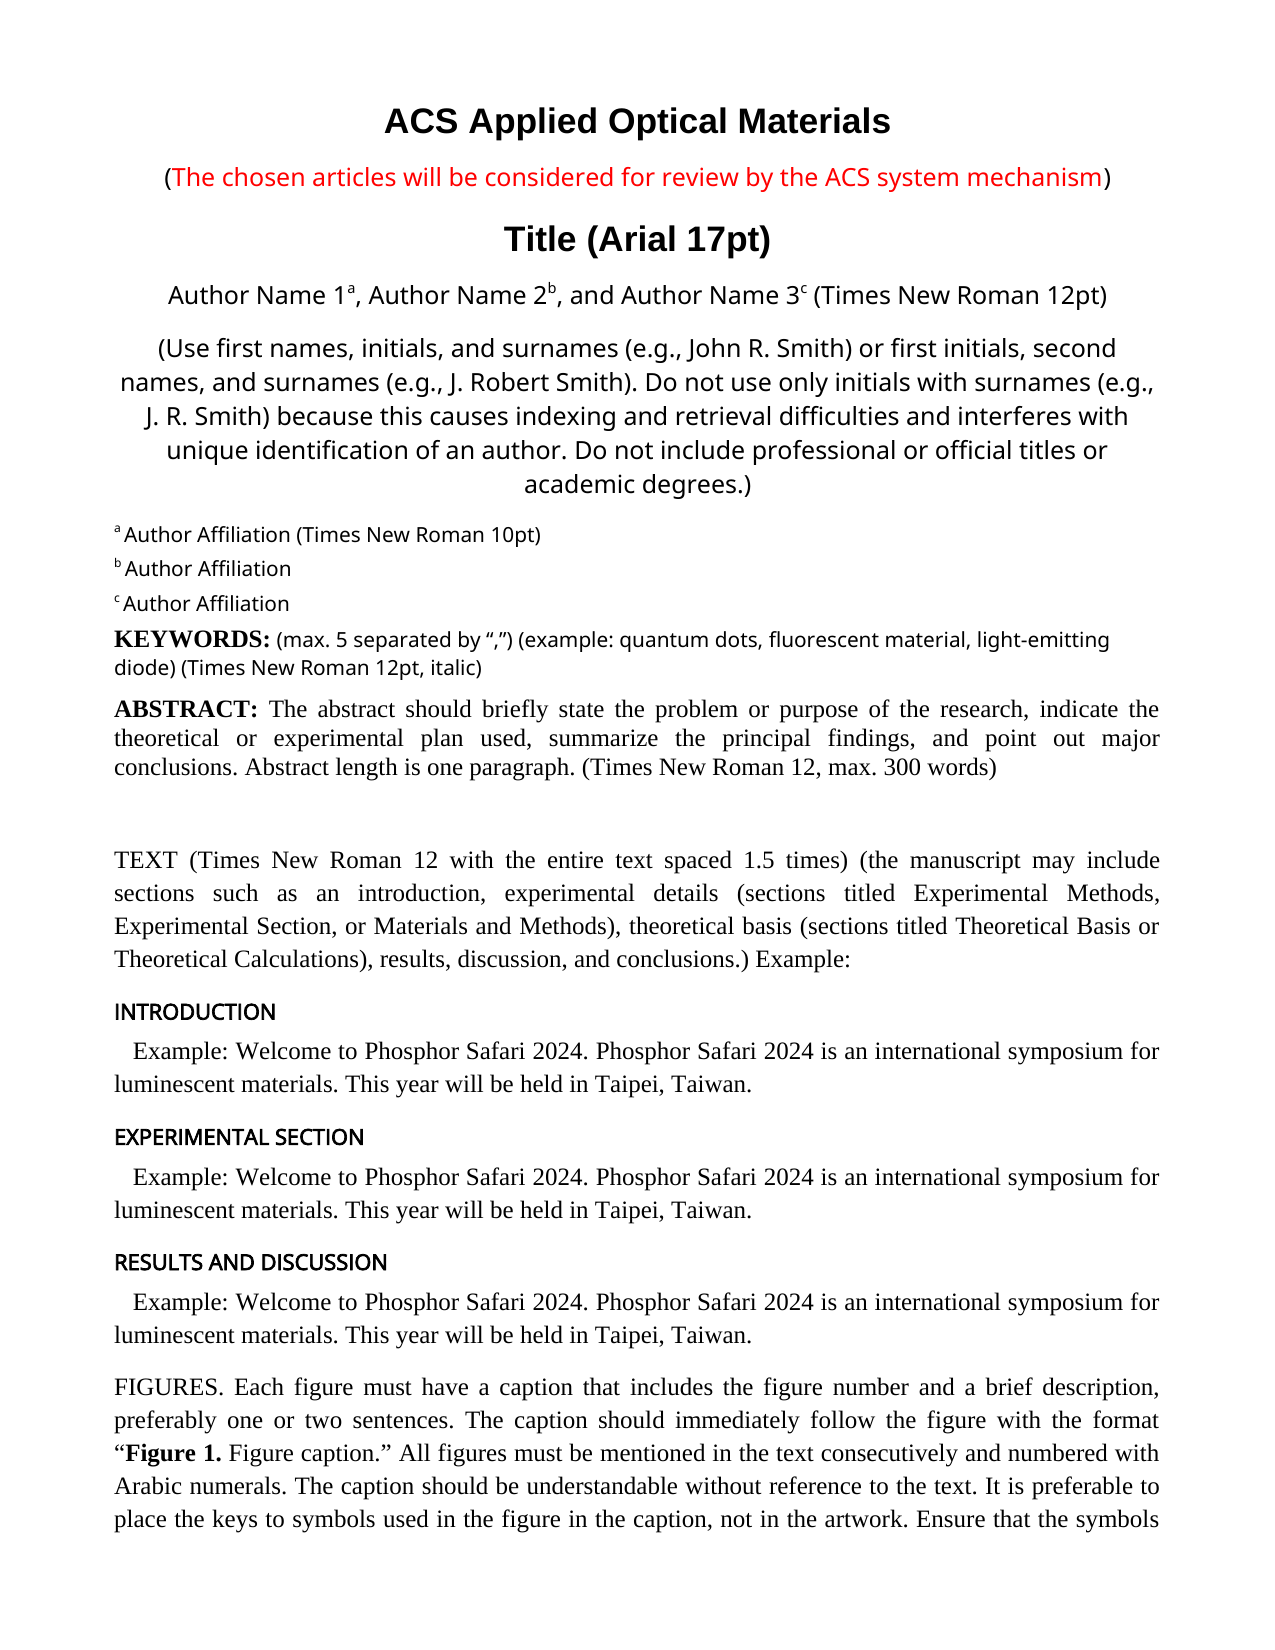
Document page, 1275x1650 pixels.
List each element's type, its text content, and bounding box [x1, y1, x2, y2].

text c Author Affiliation [114, 589, 1161, 618]
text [114, 1372, 1161, 1532]
text EXPERIMENTAL SECTION [114, 1121, 1161, 1151]
text Title (Arial 17pt) [114, 218, 1161, 259]
text a Author Affiliation (Times New Roman 10pt) [114, 520, 1161, 548]
text Example: Welcome to Phosphor Safari 2024. Phosphor Safari 2024 is an international symposium for luminescent materials. This year will be held in Taipei, Taiwan. [114, 1036, 1161, 1098]
text Example: Welcome to Phosphor Safari 2024. Phosphor Safari 2024 is an international symposium for luminescent materials. This year will be held in Taipei, Taiwan. [114, 1287, 1161, 1349]
text ACS Applied Optical Materials [114, 100, 1161, 141]
text Author Name 1a, Author Name 2b, and Author Name 3c (Times New Roman 12pt) [114, 278, 1161, 312]
text Example: Welcome to Phosphor Safari 2024. Phosphor Safari 2024 is an international symposium for luminescent materials. This year will be held in Taipei, Taiwan. [114, 1162, 1161, 1223]
text KEYWORDS: (max. 5 separated by “,”) (example: quantum dots, fluorescent material, light-emitting diode) (Times New Roman 12pt, italic) [114, 624, 1161, 682]
text b Author Affiliation [114, 554, 1161, 583]
text (The chosen articles will be considered for review by the ACS system mechanism) [114, 159, 1161, 193]
text (Use first names, initials, and surnames (e.g., John R. Smith) or first initials, second names, and surnames (e.g., J. Robert Smith). Do not use only initials with surnames (e.g., J. R. Smith) because this causes indexing and retrieval difficulties and interferes with unique identification of an author. Do not include professional or official titles or academic degrees.) [114, 331, 1161, 501]
text ABSTRACT: The abstract should briefly state the problem or purpose of the research, indicate the theoretical or experimental plan used, summarize the principal findings, and point out major conclusions. Abstract length is one paragraph. (Times New Roman 12, max. 300 words) [114, 694, 1161, 783]
text RESULTS AND DISCUSSION [114, 1246, 1161, 1276]
text TEXT (Times New Roman 12 with the entire text spaced 1.5 times) (the manuscript may include sections such as an introduction, experimental details (sections titled Experimental Methods, Experimental Section, or Materials and Methods), theoretical basis (sections titled Theoretical Basis or Theoretical Calculations), results, discussion, and conclusions.) Example: [114, 845, 1161, 973]
text INTRODUCTION [114, 996, 1161, 1026]
